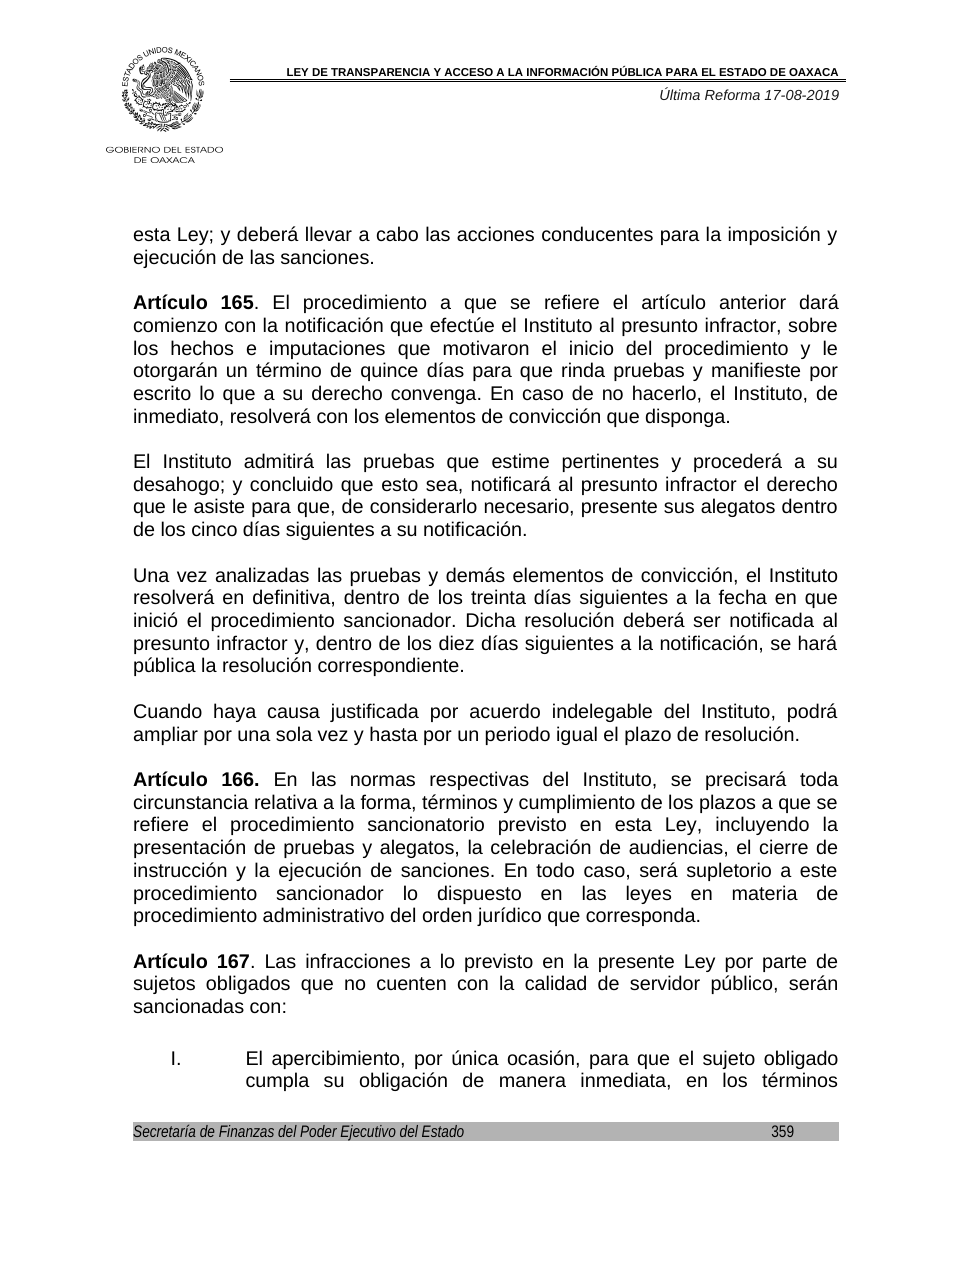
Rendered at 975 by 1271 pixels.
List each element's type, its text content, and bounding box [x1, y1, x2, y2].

text El Instituto admitirá las pruebas que estime pertinentes y procederá a su desahogo; y concluido que esto sea, notificará al presunto infractor el derecho que le asiste para que, de considerarlo necesario, presente sus alegatos dentro de los cinco días siguientes a su notificación. [133, 450, 839, 541]
text Una vez analizadas las pruebas y demás elementos de convicción, el Instituto resolverá en definitiva, dentro de los treinta días siguientes a la fecha en que inició el procedimiento sancionador. Dicha resolución deberá ser notificada al presunto infractor y, dentro de los diez días siguientes a la notificación, se hará pública la resolución correspondiente. [133, 563, 839, 677]
text Artículo 166. En las normas respectivas del Instituto, se precisará toda circunstancia relativa a la forma, términos y cumplimiento de los plazos a que se refiere el procedimiento sancionatorio previsto en esta Ley, incluyendo la presentación de pruebas y alegatos, la celebración de audiencias, el cierre de instrucción y la ejecución de sanciones. En todo caso, será supletorio a este procedimiento sancionador lo dispuesto en las leyes en materia de procedimiento administrativo del orden jurídico que corresponda. [133, 768, 839, 927]
picture [103, 44, 226, 166]
text Cuando haya causa justificada por acuerdo indelegable del Instituto, podrá ampliar por una sola vez y hasta por un periodo igual el plazo de resolución. [133, 700, 839, 745]
text Artículo 165. El procedimiento a que se refiere el artículo anterior dará comienzo con la notificación que efectúe el Instituto al presunto infractor, sobre los hechos e imputaciones que motivaron el inicio del procedimiento y le otorgarán un término de quince días para que rinda pruebas y manifieste por escrito lo que a su derecho convenga. En caso de no hacerlo, el Instituto, de inmediato, resolverá con los elementos de convicción que disponga. [133, 291, 839, 427]
text Artículo 167. Las infracciones a lo previsto en la presente Ley por parte de sujetos obligados que no cuenten con la calidad de servidor público, serán sancionadas con: [133, 949, 839, 1018]
